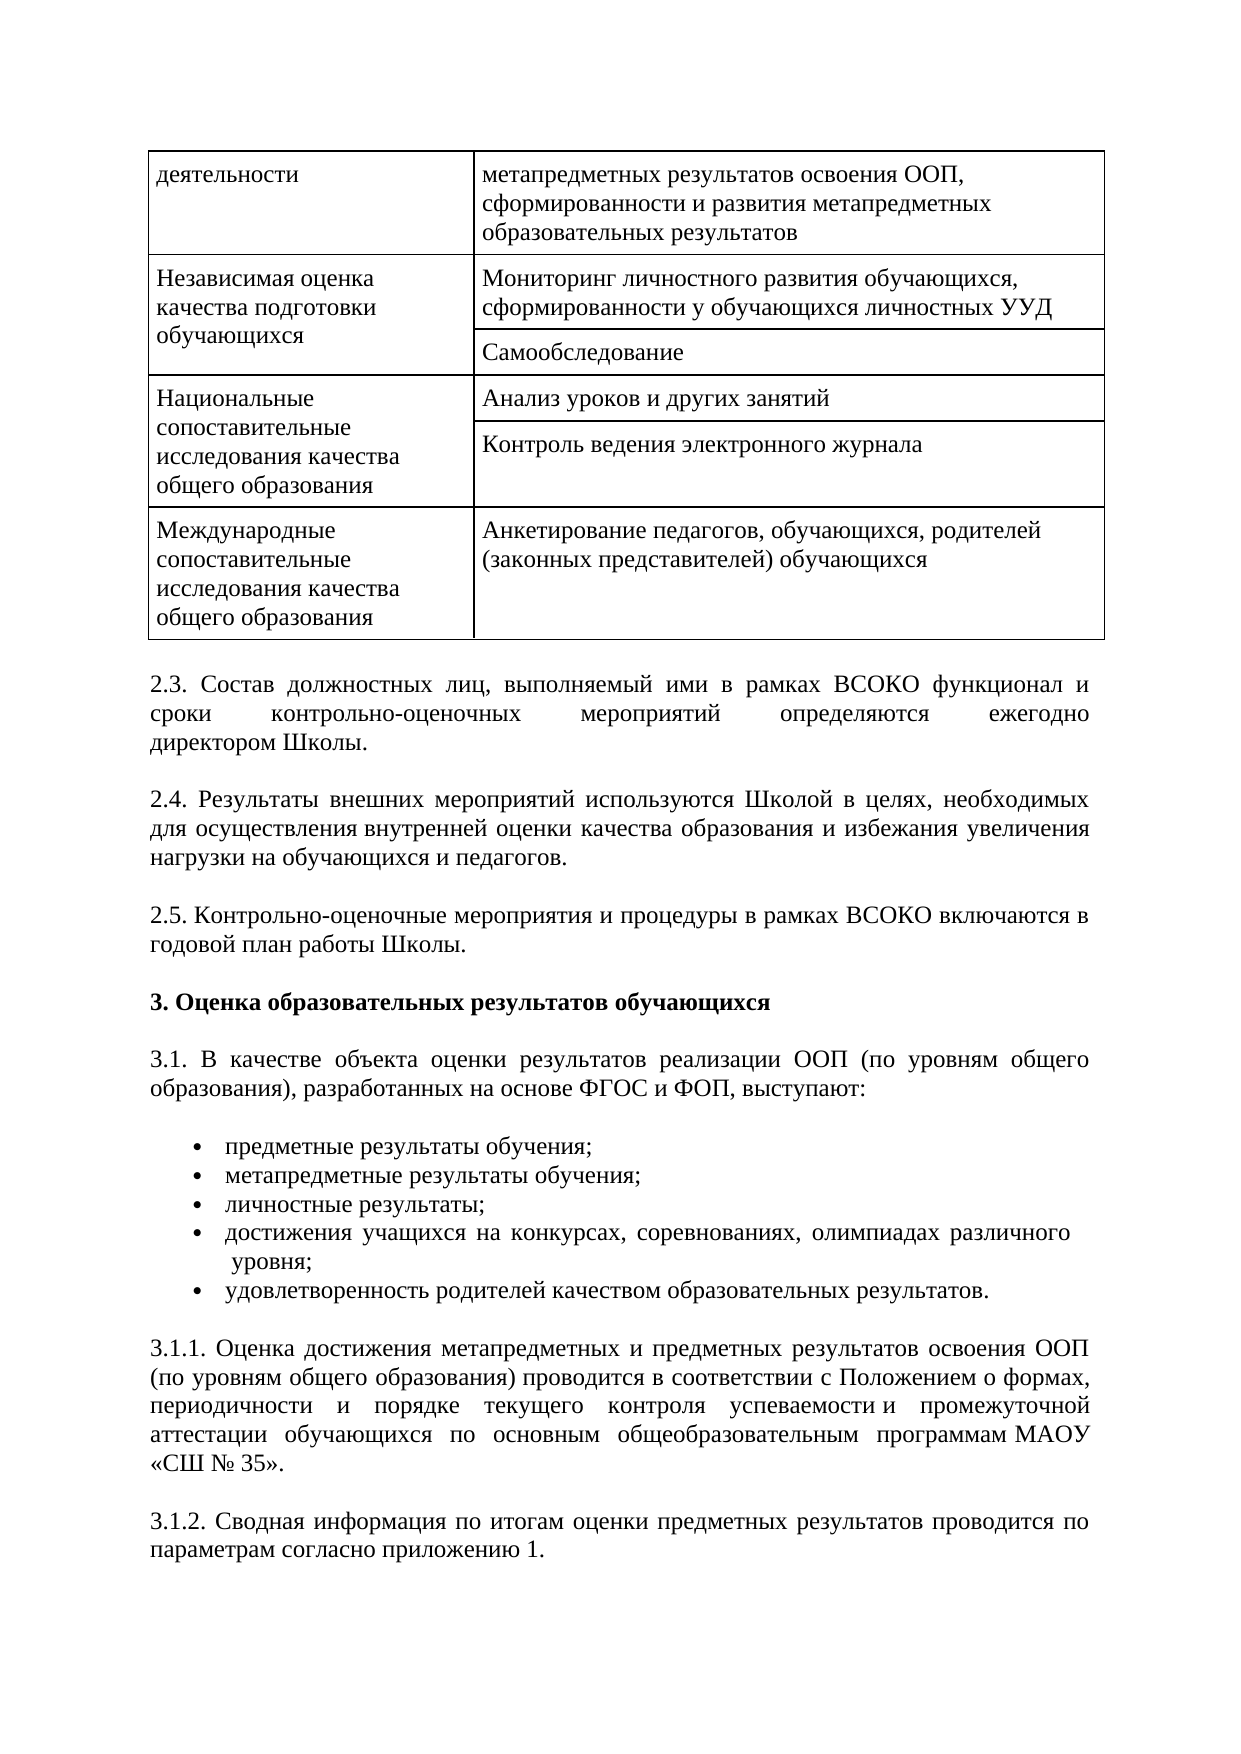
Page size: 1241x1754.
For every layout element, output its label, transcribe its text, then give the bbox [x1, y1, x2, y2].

list предметные результаты обучения; [194, 1189, 1071, 1217]
table_cell Мониторинг личностного развития обучающихся, сформированности у обучающихся личностных УУД [475, 313, 1104, 386]
text 2.4. Результаты внешних мероприятий используются Школой в целях, необходимых для осуществления внутренней оценки качества образования и избежания увеличения нагрузки на обучающихся и педагогов. [150, 842, 1090, 928]
text 3.1.1. Оценка достижения метапредметных и предметных результатов освоения ООП (по уровням общего образования) проводится в соответствии с Положением о формах, периодичности и порядке текущего контроля успеваемости и промежуточной аттестации обучающихся по основным общеобразовательным программам МАОУ «СШ № 35». [150, 1419, 1090, 1563]
table_cell Международные сопоставительные исследования качества общего образования [149, 565, 473, 696]
text 2.5. Контрольно-оценочные мероприятия и процедуры в рамках ВСОКО включаются в годовой план работы Школы. [150, 957, 1090, 1015]
table_cell Контроль ведения электронного журнала [475, 479, 1104, 564]
text 3. Оценка образовательных результатов обучающихся [150, 1044, 1090, 1073]
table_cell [149, 152, 473, 311]
text 3.1. В качестве объекта оценки результатов реализации ООП (по уровням общего образования), разработанных на основе ФГОС и ФОП, выступают: [150, 1102, 1090, 1159]
table_cell Национальные сопоставительные исследования качества общего образования [149, 433, 473, 564]
table_cell Анкетирование педагогов, обучающихся, родителей (законных представителей) обучающихся [475, 565, 1104, 696]
text 2.3. Состав должностных лиц, выполняемый ими в рамках ВСОКО функционал и сроки контрольно-оценочных мероприятий определяются ежегодно директором Школы. [150, 727, 1090, 813]
table_cell Самообследование [475, 387, 1104, 432]
list удовлетворенность родителей качеством образовательных результатов. [194, 1362, 1071, 1390]
list метапредметные результаты обучения; [194, 1217, 1071, 1246]
list личностные результаты; [194, 1246, 1071, 1275]
list достижения учащихся на конкурсах, соревнованиях, олимпиадах различного уровня; [194, 1275, 1071, 1332]
table_cell Независимая оценка качества подготовки обучающихся [149, 313, 473, 432]
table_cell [475, 152, 1104, 311]
table_cell Анализ уроков и других занятий [475, 433, 1104, 477]
